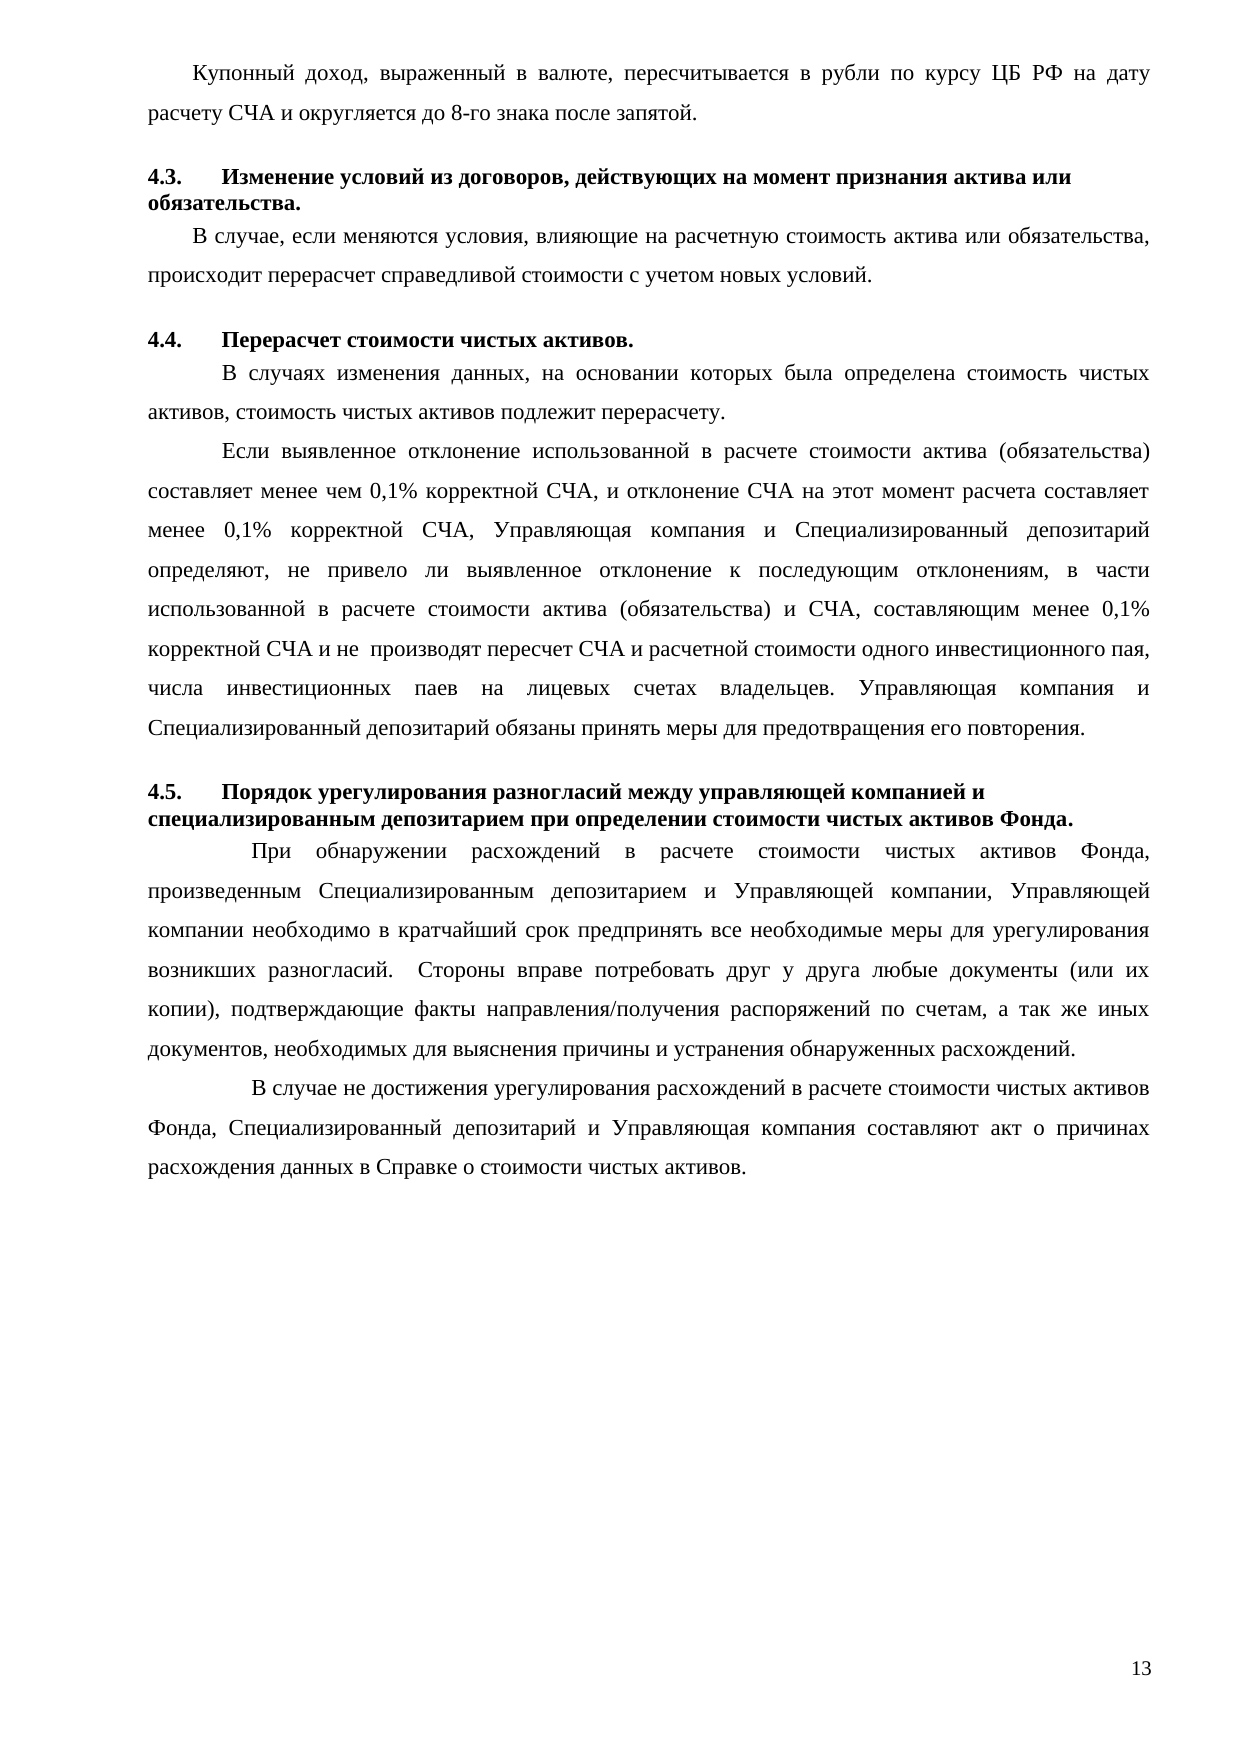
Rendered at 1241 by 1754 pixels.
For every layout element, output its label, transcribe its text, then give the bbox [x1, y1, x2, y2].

text В случае, если меняются условия, влияющие на расчетную стоимость актива или обязательства, происходит перерасчет справедливой стоимости с учетом новых условий. [148, 222, 1152, 288]
list Купонный доход, выраженный в валюте, пересчитывается в рубли по курсу ЦБ РФ на дату расчету СЧА и округляется до 8-го знака после запятой. [148, 59, 1152, 125]
subtitle 4.5. Порядок урегулирования разногласий между управляющей компанией и специализированным депозитарием при определении стоимости чистых активов Фонда. [148, 778, 1152, 831]
text Если выявленное отклонение использованной в расчете стоимости актива (обязательства) составляет менее чем 0,1% корректной СЧА, и отклонение СЧА на этот момент расчета составляет менее 0,1% корректной СЧА, Управляющая компания и Специализированный депозитарий определяют, не привело ли выявленное отклонение к последующим отклонениям, в части использованной в расчете стоимости актива (обязательства) и СЧА, составляющим менее 0,1% корректной СЧА и не производят пересчет СЧА и расчетной стоимости одного инвестиционного пая, числа инвестиционных паев на лицевых счетах владельцев. Управляющая компания и Специализированный депозитарий обязаны принять меры для предотвращения его повторения. [148, 437, 1152, 740]
subtitle 4.3. Изменение условий из договоров, действующих на момент признания актива или обязательства. [148, 163, 1152, 216]
subtitle 4.4. Перерасчет стоимости чистых активов. [148, 326, 1152, 352]
text В случае не достижения урегулирования расхождений в расчете стоимости чистых активов Фонда, Специализированный депозитарий и Управляющая компания составляют акт о причинах расхождения данных в Справке о стоимости чистых активов. [148, 1074, 1152, 1179]
list При обнаружении расхождений в расчете стоимости чистых активов Фонда, произведенным Специализированным депозитарием и Управляющей компании, Управляющей компании необходимо в кратчайший срок предпринять все необходимые меры для урегулирования возникших разногласий. Стороны вправе потребовать друг у друга любые документы (или их копии), подтверждающие факты направления/получения распоряжений по счетам, а так же иных документов, необходимых для выяснения причины и устранения обнаруженных расхождений. [148, 837, 1152, 1061]
text В случаях изменения данных, на основании которых была определена стоимость чистых активов, стоимость чистых активов подлежит перерасчету. [148, 358, 1152, 424]
